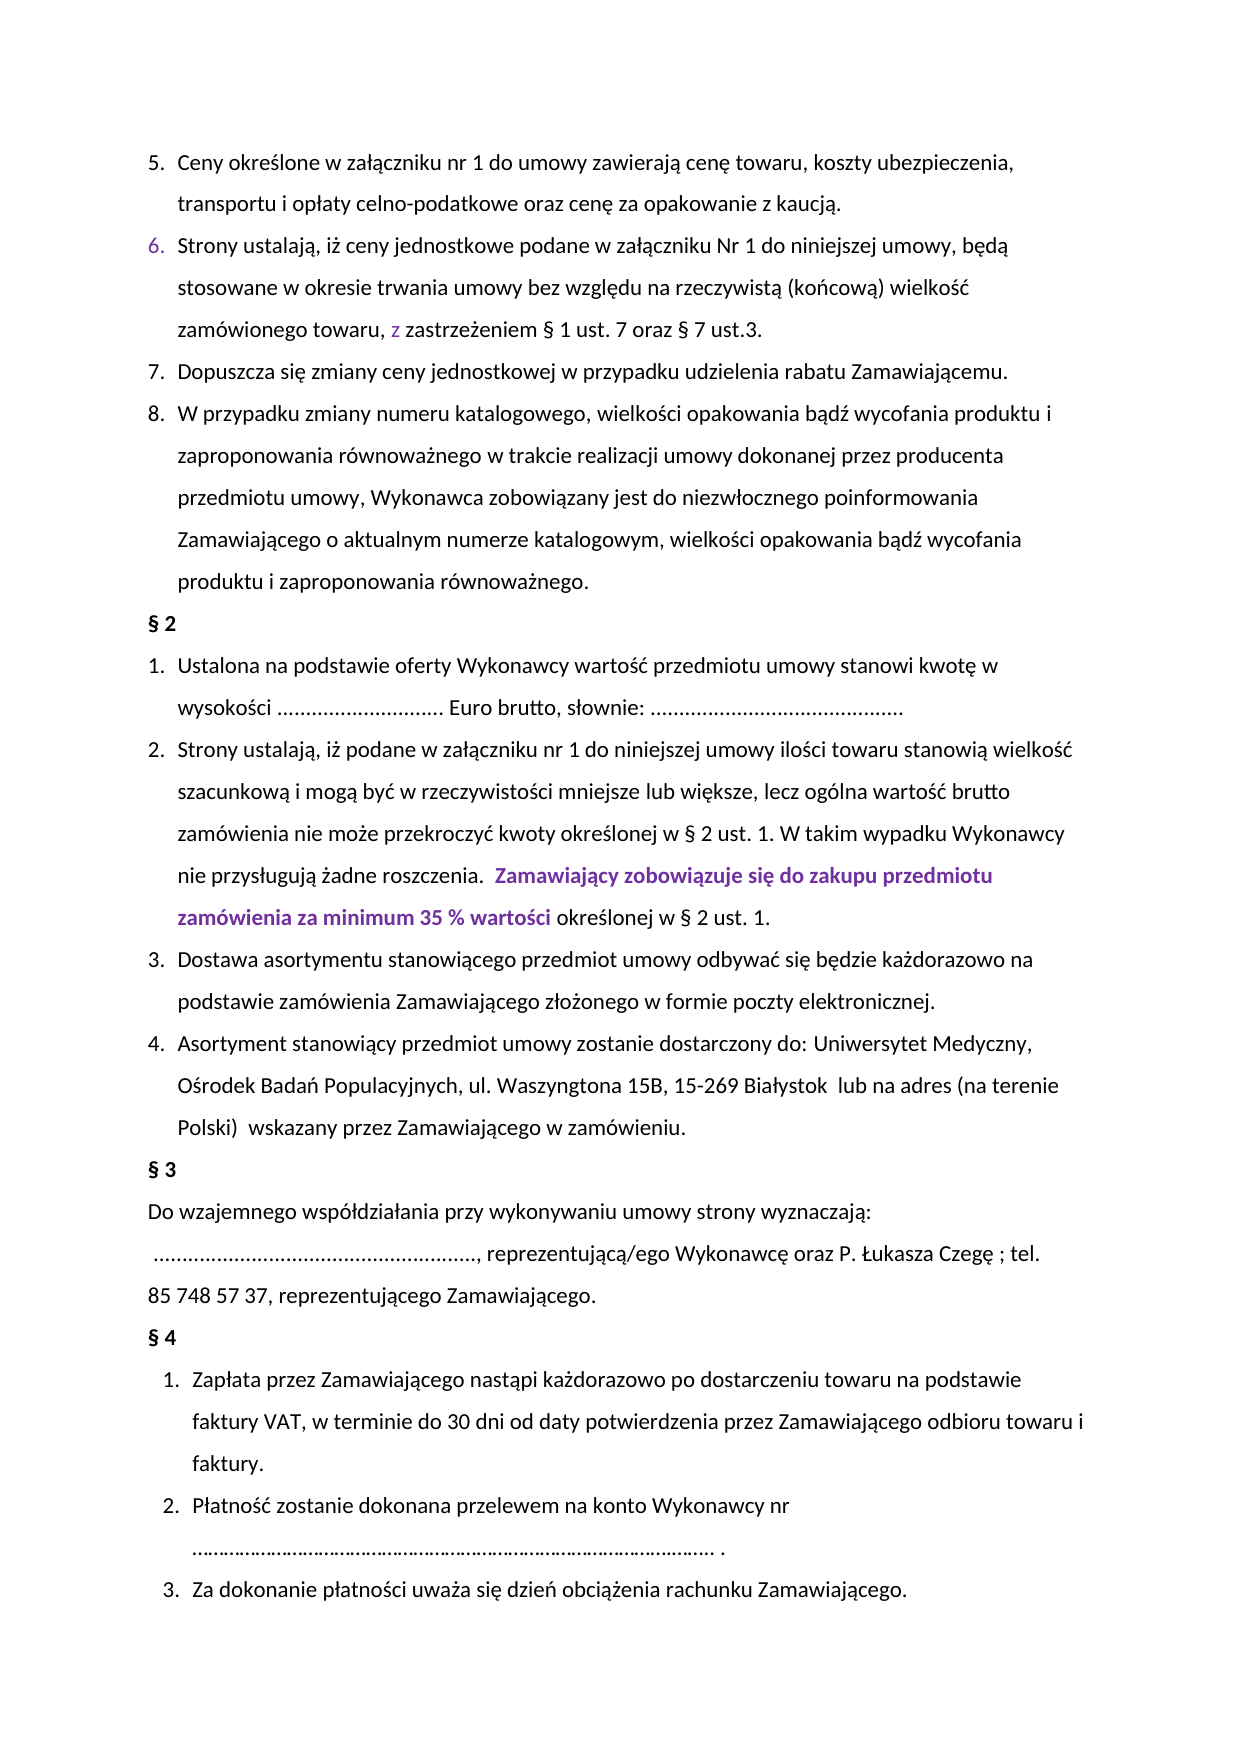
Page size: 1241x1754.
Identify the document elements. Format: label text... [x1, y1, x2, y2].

text § 2 [148, 609, 1093, 637]
list Za dokonanie płatności uważa się dzień obciążenia rachunku Zamawiającego. [162, 1575, 1093, 1603]
list Strony ustalają, iż ceny jednostkowe podane w załączniku Nr 1 do niniejszej umowy, będą stosowane w okresie trwania umowy bez względu na rzeczywistą (końcową) wielkość zamówionego towaru, z zastrzeżeniem § 1 ust. 7 oraz § 7 ust.3. [148, 232, 1093, 343]
list Strony ustalają, iż podane w załączniku nr 1 do niniejszej umowy ilości towaru stanowią wielkość szacunkową i mogą być w rzeczywistości mniejsze lub większe, lecz ogólna wartość brutto zamówienia nie może przekroczyć kwoty określonej w § 2 ust. 1. W takim wypadku Wykonawcy nie przysługują żadne roszczenia. Zamawiający zobowiązuje się do zakupu przedmiotu zamówienia za minimum 35 % wartości określonej w § 2 ust. 1. [148, 735, 1093, 931]
text ........................................................, reprezentującą/ego Wykonawcę oraz P. Łukasza Czegę ; tel. 85 748 57 37, reprezentującego Zamawiającego. [148, 1239, 1093, 1309]
text § 4 [148, 1323, 1093, 1351]
text Do wzajemnego współdziałania przy wykonywaniu umowy strony wyznaczają: [148, 1197, 1093, 1225]
list Dostawa asortymentu stanowiącego przedmiot umowy odbywać się będzie każdorazowo na podstawie zamówienia Zamawiającego złożonego w formie poczty elektronicznej. [148, 945, 1093, 1015]
list Ustalona na podstawie oferty Wykonawcy wartość przedmiotu umowy stanowi kwotę w wysokości ............................. Euro brutto, słownie: ............................................ [148, 651, 1093, 721]
list Płatność zostanie dokonana przelewem na konto Wykonawcy nr ……………………………………………………………………………….…….. . [162, 1491, 1093, 1561]
list W przypadku zmiany numeru katalogowego, wielkości opakowania bądź wycofania produktu i zaproponowania równoważnego w trakcie realizacji umowy dokonanej przez producenta przedmiotu umowy, Wykonawca zobowiązany jest do niezwłocznego poinformowania Zamawiającego o aktualnym numerze katalogowym, wielkości opakowania bądź wycofania produktu i zaproponowania równoważnego. [148, 399, 1093, 595]
list Zapłata przez Zamawiającego nastąpi każdorazowo po dostarczeniu towaru na podstawie faktury VAT, w terminie do 30 dni od daty potwierdzenia przez Zamawiającego odbioru towaru i faktury. [162, 1365, 1093, 1477]
list Dopuszcza się zmiany ceny jednostkowej w przypadku udzielenia rabatu Zamawiającemu. [148, 357, 1093, 386]
list Ceny określone w załączniku nr 1 do umowy zawierają cenę towaru, koszty ubezpieczenia, transportu i opłaty celno-podatkowe oraz cenę za opakowanie z kaucją. [148, 148, 1093, 218]
text § 3 [148, 1155, 1093, 1183]
list Asortyment stanowiący przedmiot umowy zostanie dostarczony do: Uniwersytet Medyczny, Ośrodek Badań Populacyjnych, ul. Waszyngtona 15B, 15-269 Białystok lub na adres (na terenie Polski) wskazany przez Zamawiającego w zamówieniu. [148, 1029, 1093, 1141]
